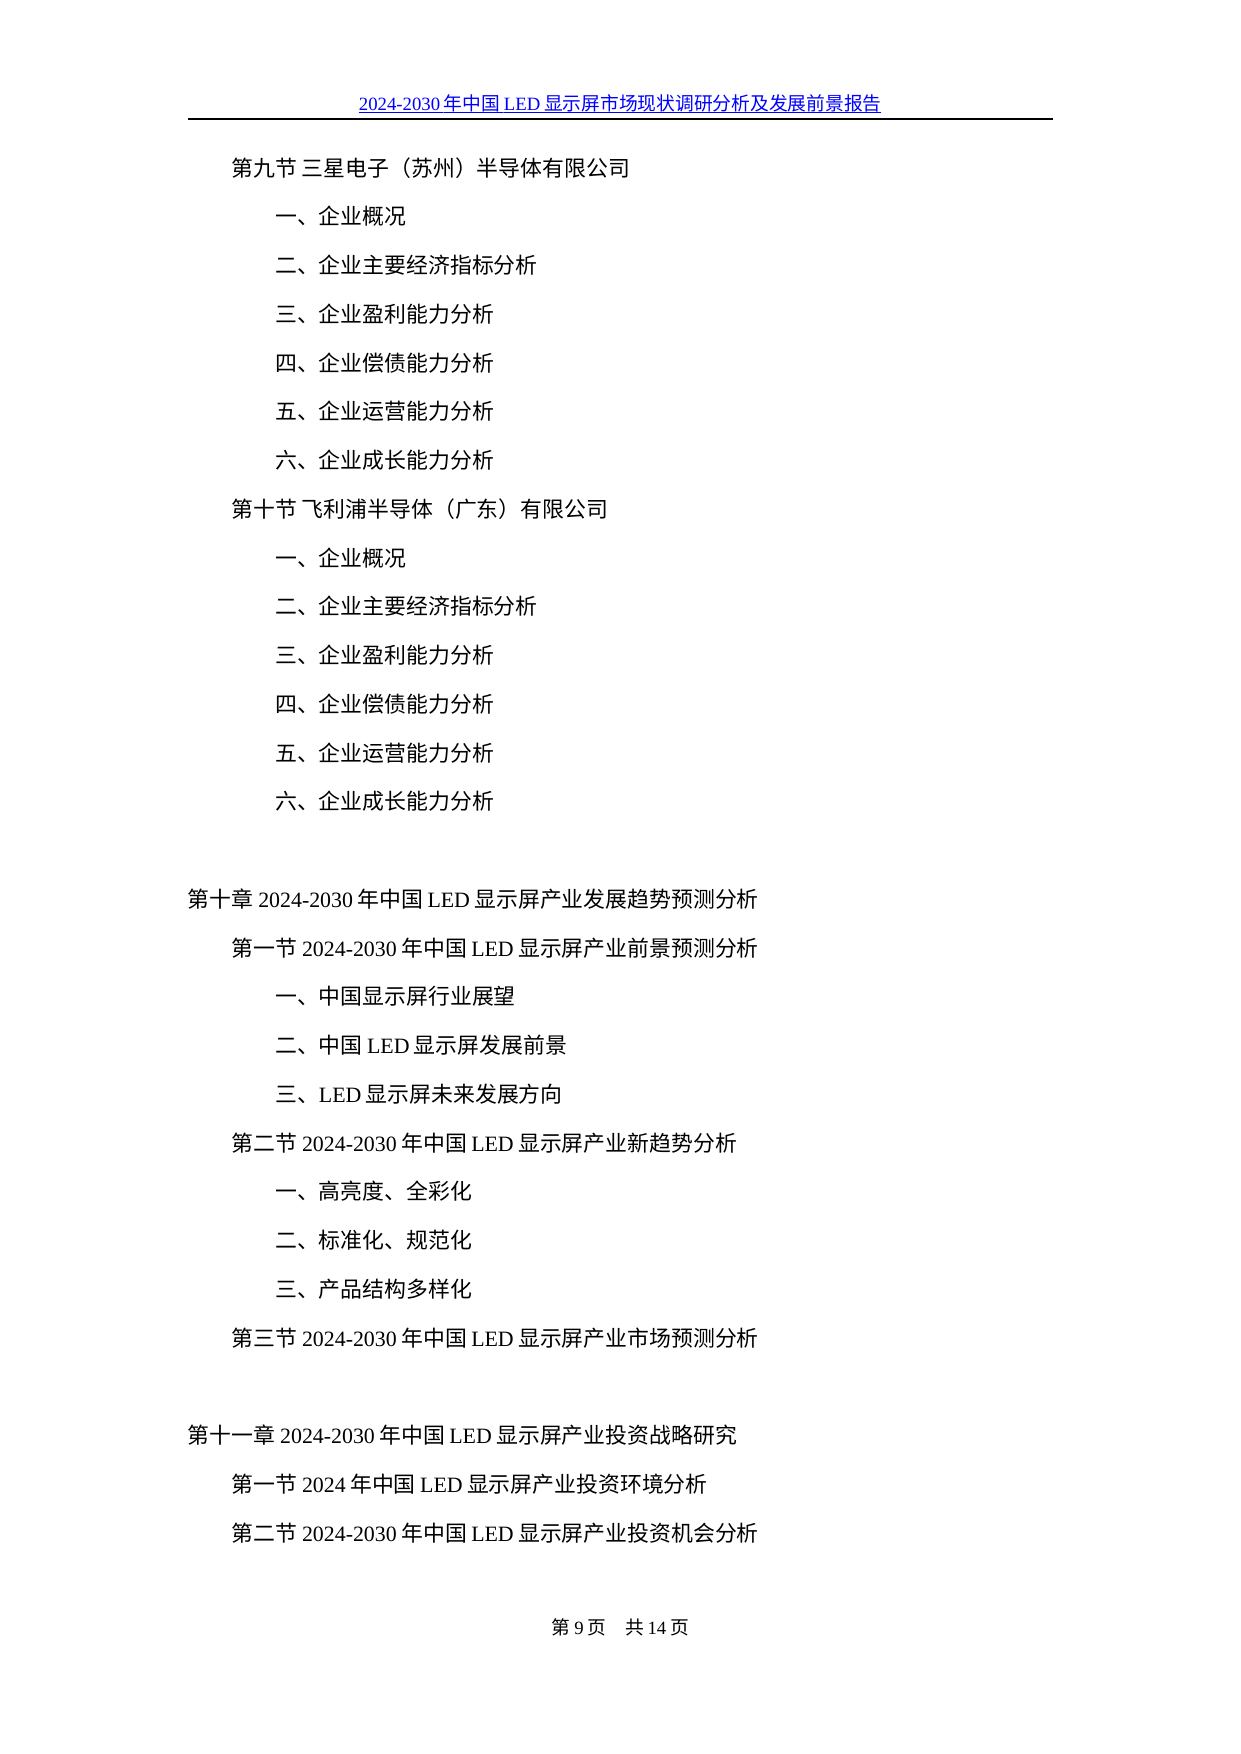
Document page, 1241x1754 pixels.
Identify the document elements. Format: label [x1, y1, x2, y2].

text [187, 150, 1053, 1548]
